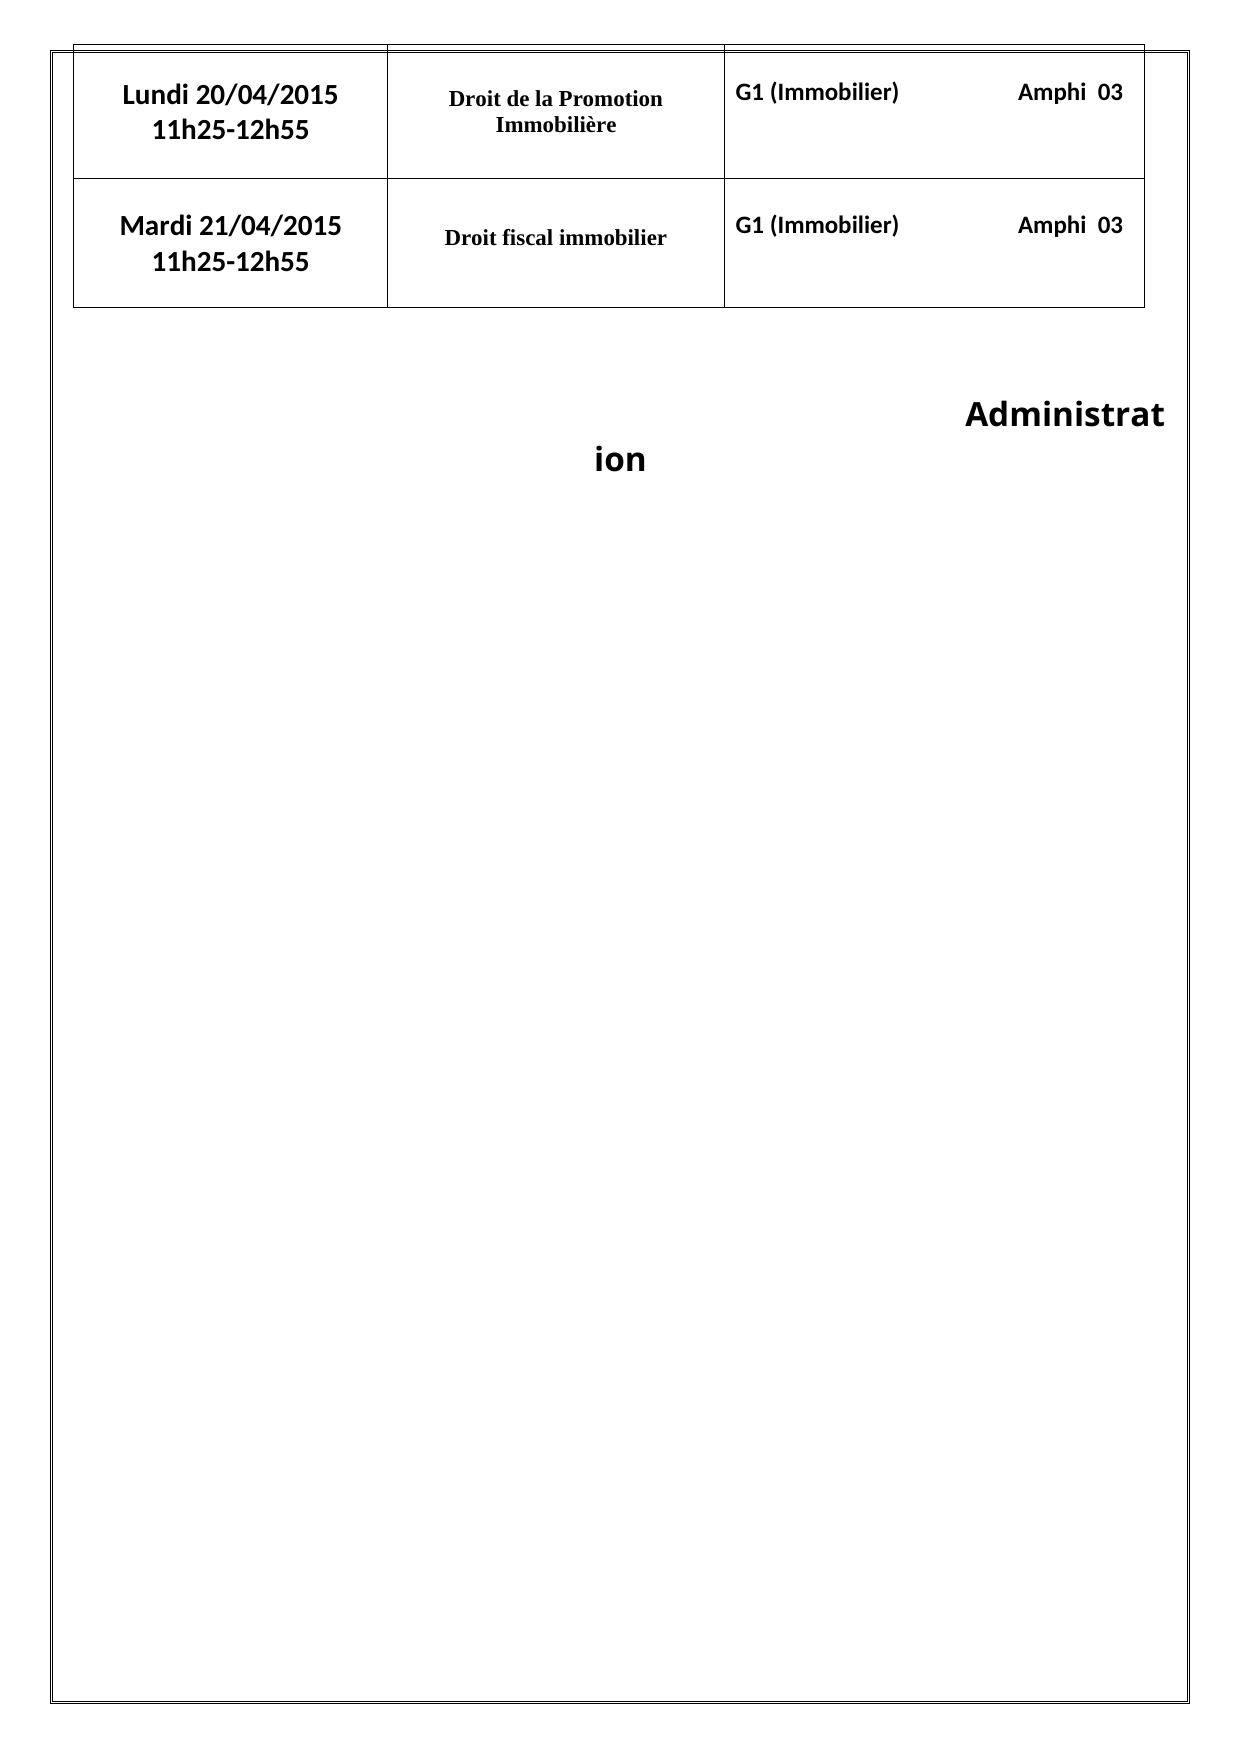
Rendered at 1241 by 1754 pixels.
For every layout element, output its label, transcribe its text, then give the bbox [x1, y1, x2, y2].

table_cell Lundi 20/04/2015 11h25-12h55 [74, 53, 387, 177]
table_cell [725, 45, 1144, 50]
text Administration [74, 391, 1167, 482]
table_cell G1 (Immobilier) Amphi 03 [725, 179, 1144, 307]
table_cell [725, 53, 1144, 177]
table_cell Droit fiscal immobilier [388, 179, 724, 307]
table_cell Mardi 21/04/2015 11h25-12h55 [74, 179, 387, 307]
table_cell Droit de la Promotion Immobilière [388, 53, 724, 177]
